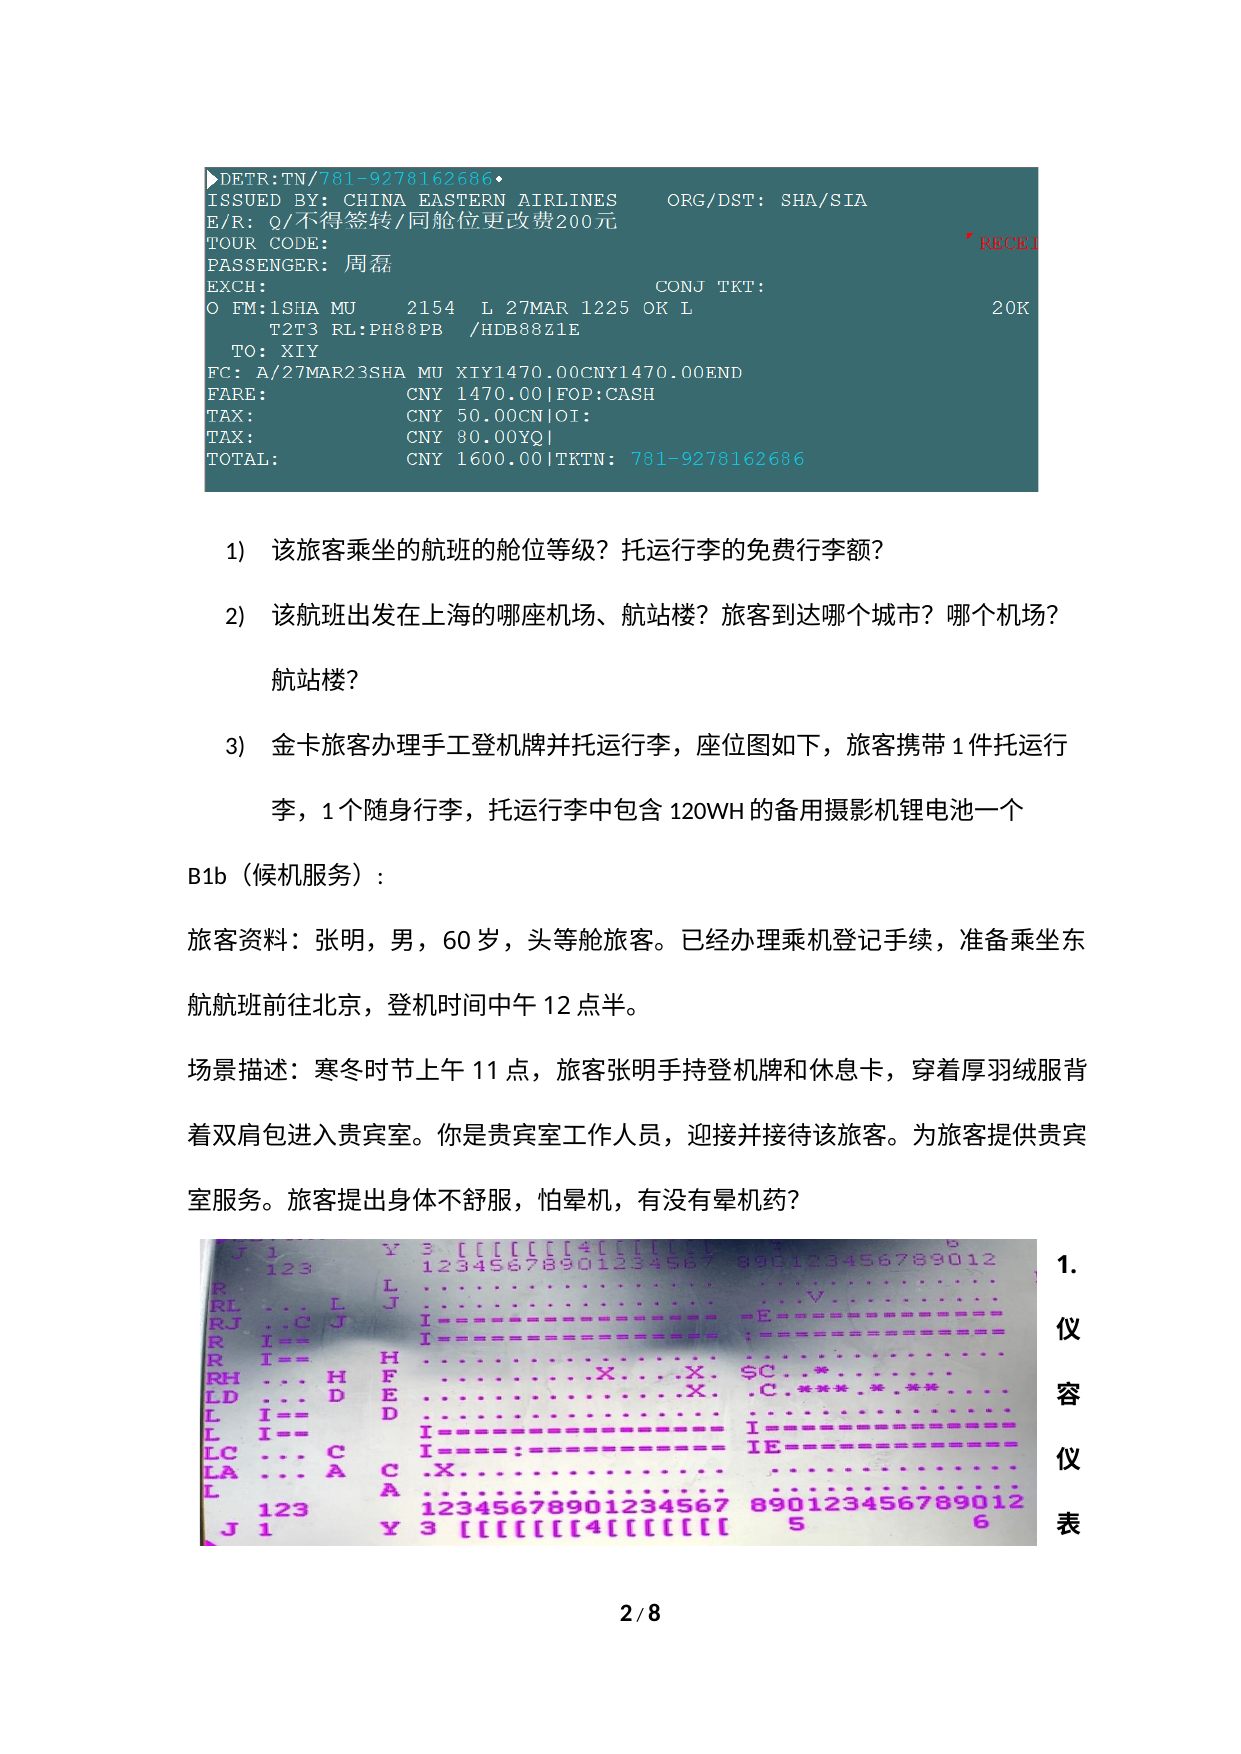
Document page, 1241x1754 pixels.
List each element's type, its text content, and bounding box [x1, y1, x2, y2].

text B1b（候机服务）: [187, 841, 1088, 906]
list 该航班出发在上海的哪座机场、航站楼？旅客到达哪个城市？哪个机场？航站楼？ [225, 581, 1088, 711]
list 金卡旅客办理手工登机牌并托运行李，座位图如下，旅客携带1件托运行李，1个随身行李，托运行李中包含120WH的备用摄影机锂电池一个 [225, 711, 1088, 841]
picture [199, 1239, 1037, 1546]
text 场景描述：寒冬时节上午11点，旅客张明手持登机牌和休息卡，穿着厚羽绒服背着双肩包进入贵宾室。你是贵宾室工作人员，迎接并接待该旅客。为旅客提供贵宾室服务。旅客提出身体不舒服，怕晕机，有没有晕机药？ [187, 1036, 1088, 1231]
text 旅客资料：张明，男，60岁，头等舱旅客。已经办理乘机登记手续，准备乘坐东航航班前往北京，登机时间中午12点半。 [187, 906, 1088, 1036]
picture [204, 167, 1039, 492]
